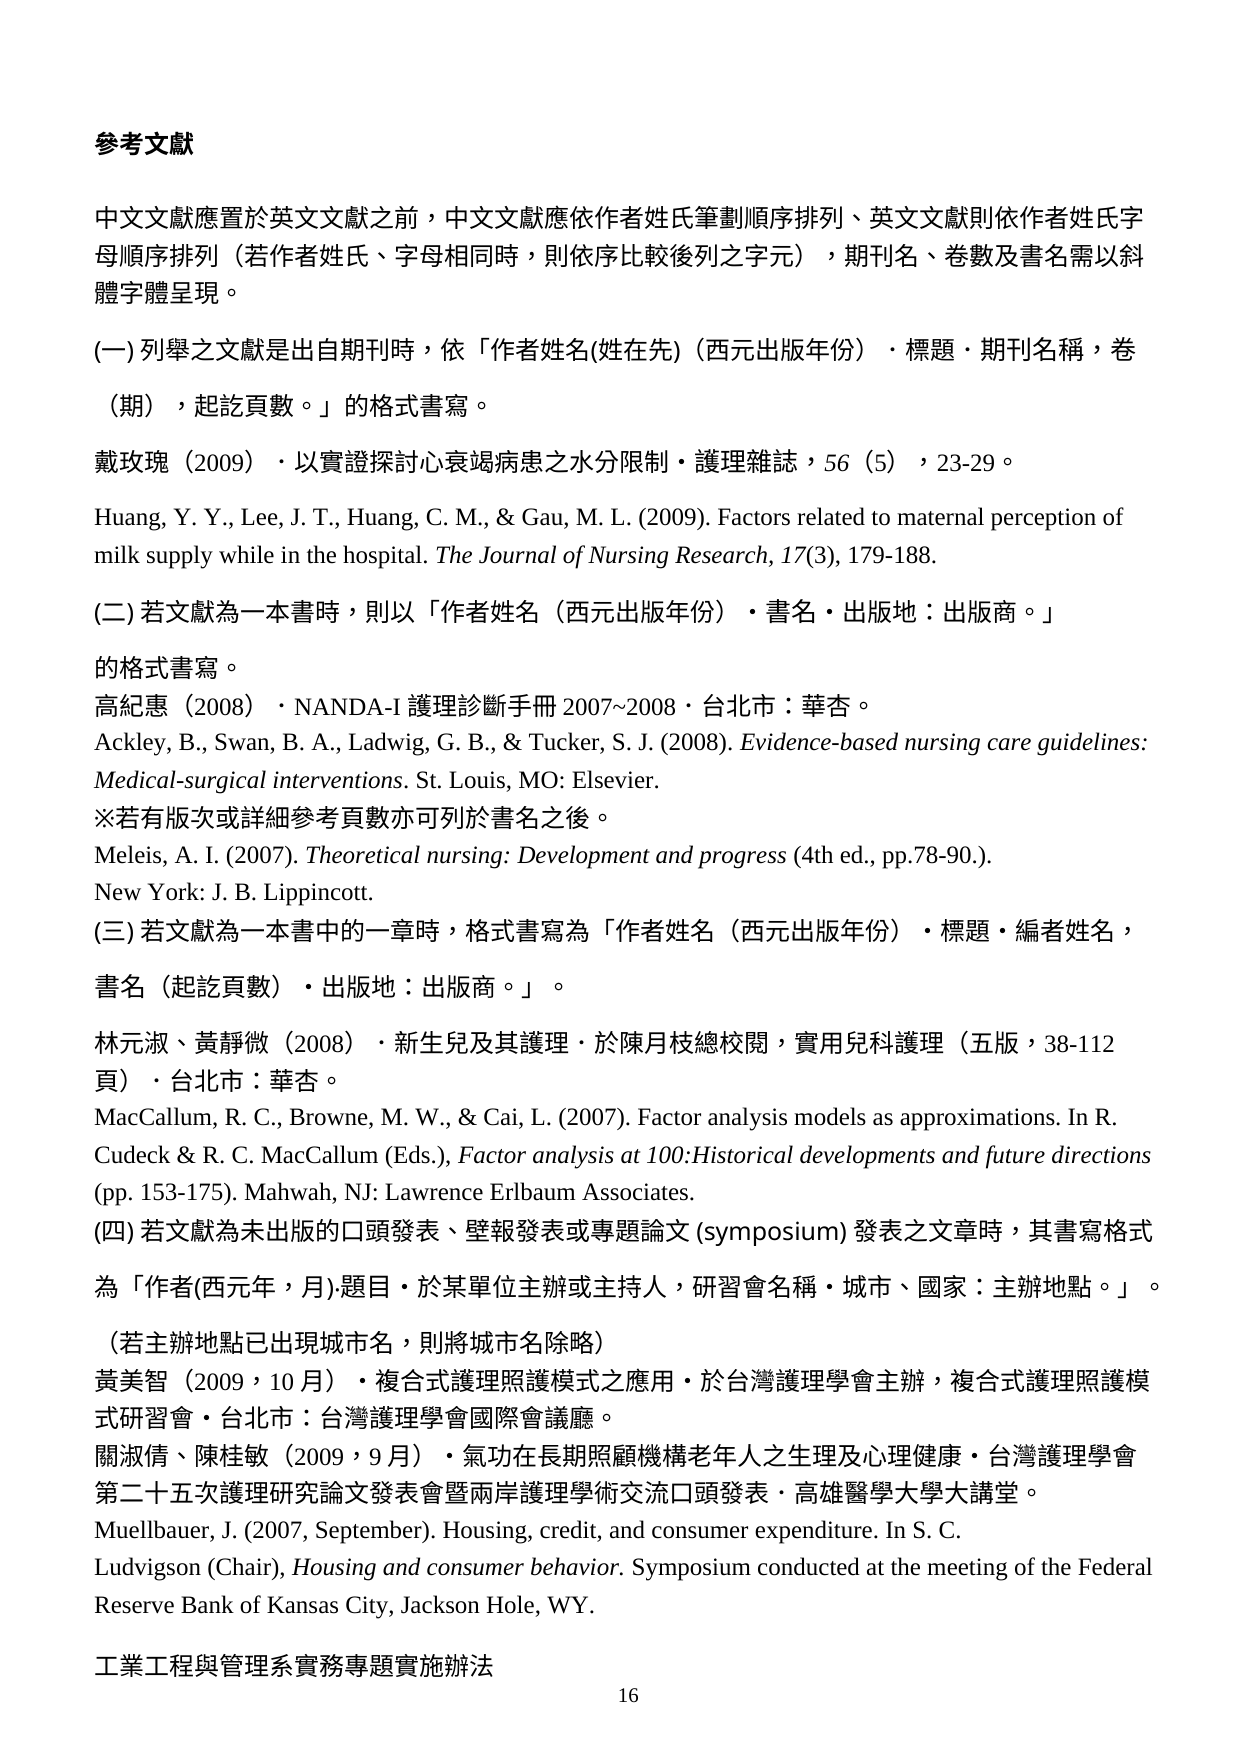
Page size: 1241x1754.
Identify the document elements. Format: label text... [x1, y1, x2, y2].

text (三) 若文獻為一本書中的一章時，格式書寫為「作者姓名（西元出版年份）‧標題‧編者姓名，書名（起訖頁數）‧出版地：出版商。」。 [94, 911, 1162, 1023]
text : J. B. Lippincott. [94, 873, 1162, 911]
text (二) 若文獻為一本書時，則以「作者姓名（西元出版年份）‧書名‧出版地：出版商。」 [94, 573, 1162, 648]
text Ackley, B., Swan, B. A., Ladwig, G. B., & Tucker, S. J. (2008). Evidence-based nursing care guidelines: Medical-surgical interventions. : Elsevier. [94, 723, 1162, 798]
text 戴玫瑰（2009）．以實證探討心衰竭病患之水分限制‧護理雜誌，56（5），23-29。 [94, 423, 1162, 498]
text (四) 若文獻為未出版的口頭發表、壁報發表或專題論文 (symposium) 發表之文章時，其書寫格式為「作者(西元年，月)‧題目‧於某單位主辦或主持人，研習會名稱‧城市、國家：主辦地點。」。（若主辦地點已出現城市名，則將城市名除略） [94, 1211, 1162, 1361]
text 高紀惠（2008）．NANDA-I 護理診斷手冊2007~2008．台北市：華杏。 [94, 686, 1162, 723]
text ※若有版次或詳細參考頁數亦可列於書名之後。 [94, 798, 1162, 836]
text 參考文獻 [94, 123, 1162, 161]
text (一) 列舉之文獻是出自期刊時，依「作者姓名(姓在先)（西元出版年份）．標題．期刊名稱，卷（期），起訖頁數。」的格式書寫。 [94, 311, 1162, 423]
text Meleis, A. I. (2007). Theoretical nursing: Development and progress (4th ed., pp.78-90.). [94, 836, 1162, 873]
text Huang, Y. Y., Lee, J. T., Huang, C. M., & Gau, M. L. (2009). Factors related to maternal perception of milk supply while in the hospital. The Journal of Nursing Research, 17(3), 179-188. [94, 498, 1162, 573]
text Muellbauer, J. (2007, September). Housing, credit, and consumer expenditure. In S. C. [94, 1511, 1162, 1548]
text MacCallum, R. C., Browne, M. W., & Cai, L. (2007). Factor analysis models as approximations. In R. Cudeck & R. C. MacCallum (Eds.), Factor analysis at 100:Historical developments and future directions (pp. 153-175). , : Erlbaum Associates. [94, 1098, 1162, 1211]
text 林元淑、黃靜微（2008）．新生兒及其護理．於陳月枝總校閱，實用兒科護理（五版，38-112 頁）．台北市：華杏。 [94, 1023, 1162, 1098]
text 關淑倩、陳桂敏（2009，9 月）‧氣功在長期照顧機構老年人之生理及心理健康‧台灣護理學會第二十五次護理研究論文發表會暨兩岸護理學術交流口頭發表．高雄醫學大學大講堂。 [94, 1436, 1162, 1511]
text 黃美智（2009，10 月）‧複合式護理照護模式之應用‧於台灣護理學會主辦，複合式護理照護模式研習會‧台北市：台灣護理學會國際會議廳。 [94, 1361, 1162, 1436]
text 的格式書寫。 [94, 648, 1162, 686]
text Ludvigson (Chair), Housing and consumer behavior. Symposium conducted at the meeting of the Federal Reserve Bank of , . [94, 1548, 1162, 1623]
text 中文文獻應置於英文文獻之前，中文文獻應依作者姓氏筆劃順序排列、英文文獻則依作者姓氏字母順序排列（若作者姓氏、字母相同時，則依序比較後列之字元），期刊名、卷數及書名需以斜體字體呈現。 [94, 198, 1162, 311]
